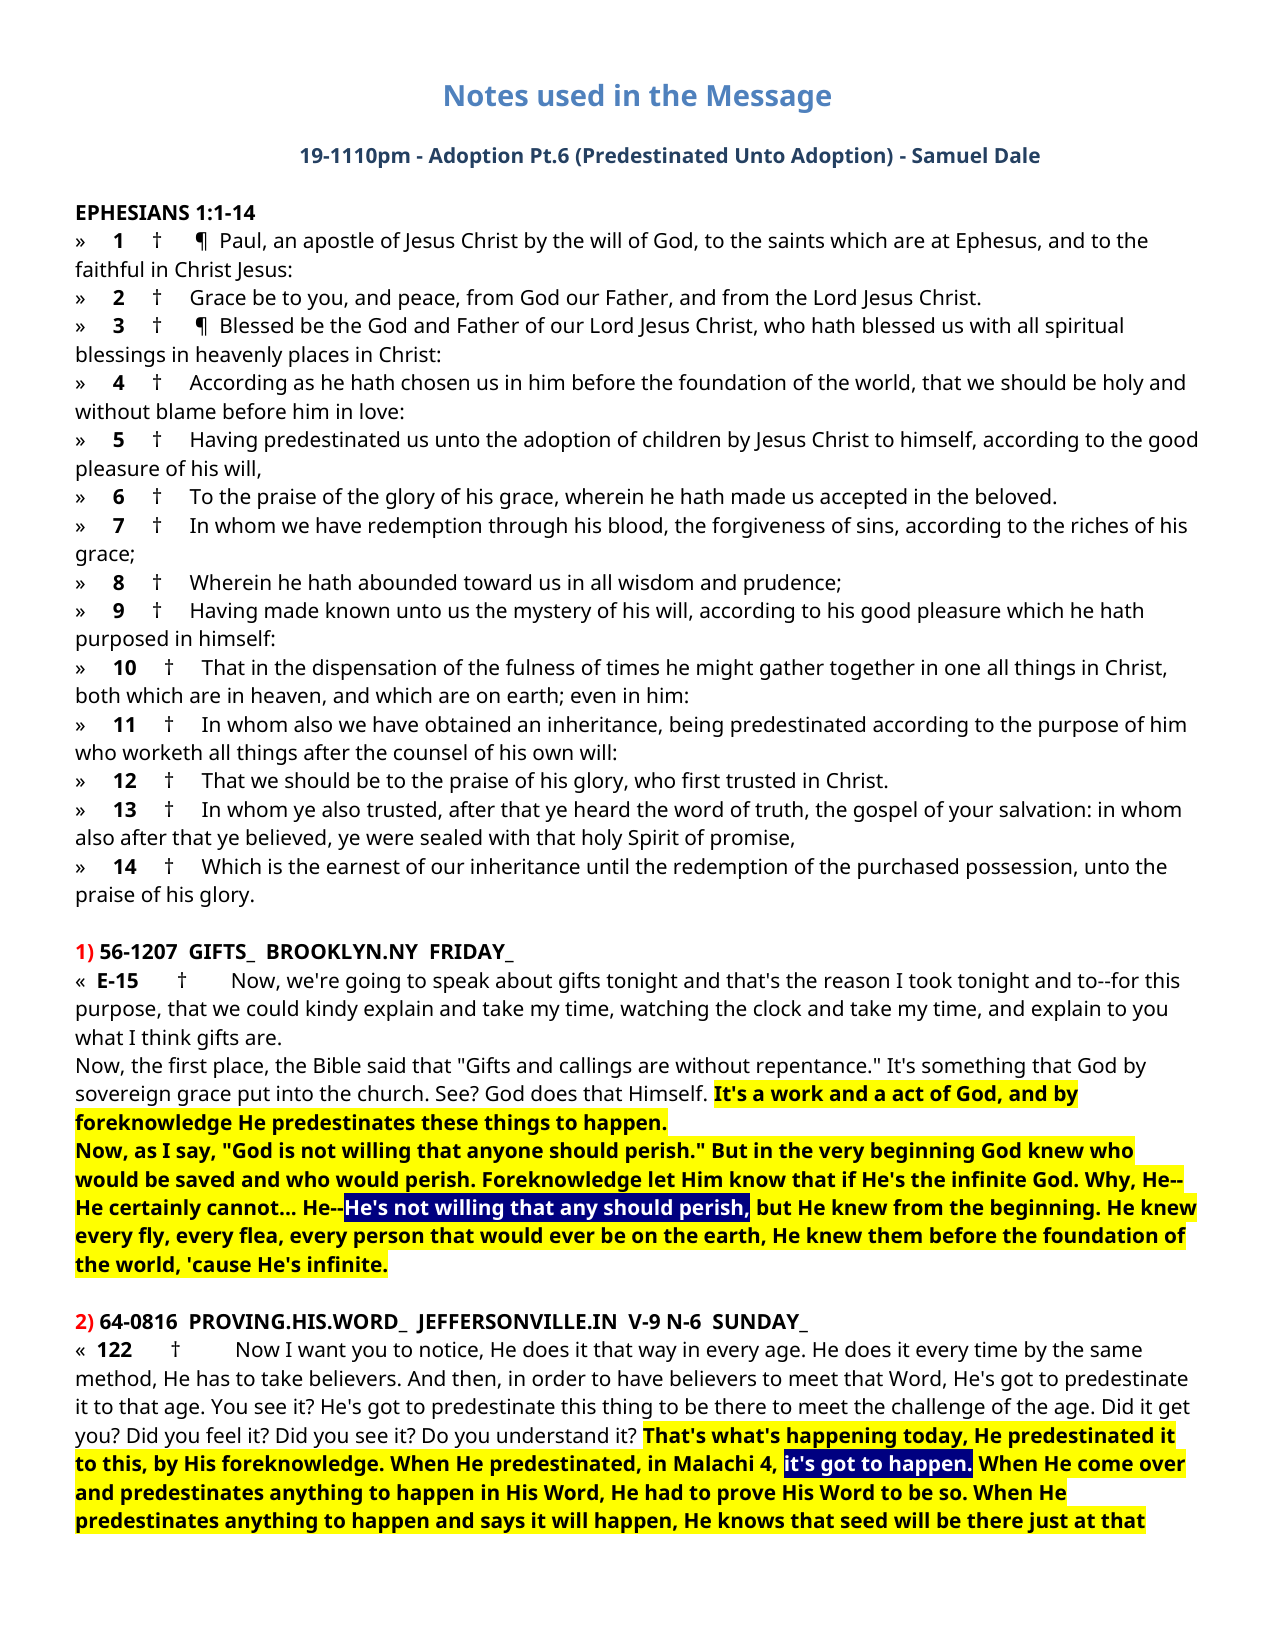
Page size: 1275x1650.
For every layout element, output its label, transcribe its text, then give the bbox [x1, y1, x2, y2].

text » 4 † According as he hath chosen us in him before the foundation of the world, that we should be holy and without blame before him in love: [75, 368, 1200, 425]
text EPHESIANS 1:1-14 [75, 198, 1200, 226]
text 2) 64-0816 PROVING.HIS.WORD_ JEFFERSONVILLE.IN V-9 N-6 SUNDAY_ [75, 1307, 1200, 1335]
text Now, the first place, the Bible said that "Gifts and callings are without repentance." It's something that God by sovereign grace put into the church. See? God does that Himself. It's a work and a act of God, and by foreknowledge He predestinates these things to happen. [75, 1051, 1200, 1136]
text » 12 † That we should be to the praise of his glory, who first trusted in Christ. [75, 767, 1200, 795]
text » 7 † In whom we have redemption through his blood, the forgiveness of sins, according to the riches of his grace; [75, 511, 1200, 568]
text « E-15 † Now, we're going to speak about gifts tonight and that's the reason I took tonight and to--for this purpose, that we could kindy explain and take my time, watching the clock and take my time, and explain to you what I think gifts are. [75, 966, 1200, 1051]
text » 14 † Which is the earnest of our inheritance until the redemption of the purchased possession, unto the praise of his glory. [75, 852, 1200, 909]
text » 13 † In whom ye also trusted, after that ye heard the word of truth, the gospel of your salvation: in whom also after that ye believed, ye were sealed with that holy Spirit of promise, [75, 795, 1200, 852]
text » 9 † Having made known unto us the mystery of his will, according to his good pleasure which he hath purposed in himself: [75, 596, 1200, 653]
text » 10 † That in the dispensation of the fulness of times he might gather together in one all things in Christ, both which are in heaven, and which are on earth; even in him: [75, 653, 1200, 710]
text Now, as I say, "God is not willing that anyone should perish." But in the very beginning God knew who would be saved and who would perish. Foreknowledge let Him know that if He's the infinite God. Why, He--He certainly cannot... He--He's not willing that any should perish, but He knew from the beginning. He knew every fly, every flea, every person that would ever be on the earth, He knew them before the foundation of the world, 'cause He's infinite. [388, 1136, 1200, 1278]
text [75, 1335, 1200, 1534]
text 1) 56-1207 GIFTS_ BROOKLYN.NY FRIDAY_ [75, 937, 1200, 966]
text 19-1110pm - Adoption Pt.6 (Predestinated Unto Adoption) - Samuel Dale [75, 141, 1264, 198]
text » 3 † ¶ Blessed be the God and Father of our Lord Jesus Christ, who hath blessed us with all spiritual blessings in heavenly places in Christ: [75, 312, 1200, 368]
text » 11 † In whom also we have obtained an inheritance, being predestinated according to the purpose of him who worketh all things after the counsel of his own will: [75, 710, 1200, 767]
text » 1 † ¶ Paul, an apostle of Jesus Christ by the will of God, to the saints which are at Ephesus, and to the faithful in Christ Jesus: [75, 226, 1200, 283]
text » 2 † Grace be to you, and peace, from God our Father, and from the Lord Jesus Christ. [75, 283, 1200, 312]
text Notes used in the Message [75, 75, 1200, 115]
text » 5 † Having predestinated us unto the adoption of children by Jesus Christ to himself, according to the good pleasure of his will, [75, 425, 1200, 482]
text » 6 † To the praise of the glory of his grace, wherein he hath made us accepted in the beloved. [75, 482, 1200, 511]
text » 8 † Wherein he hath abounded toward us in all wisdom and prudence; [75, 568, 1200, 596]
